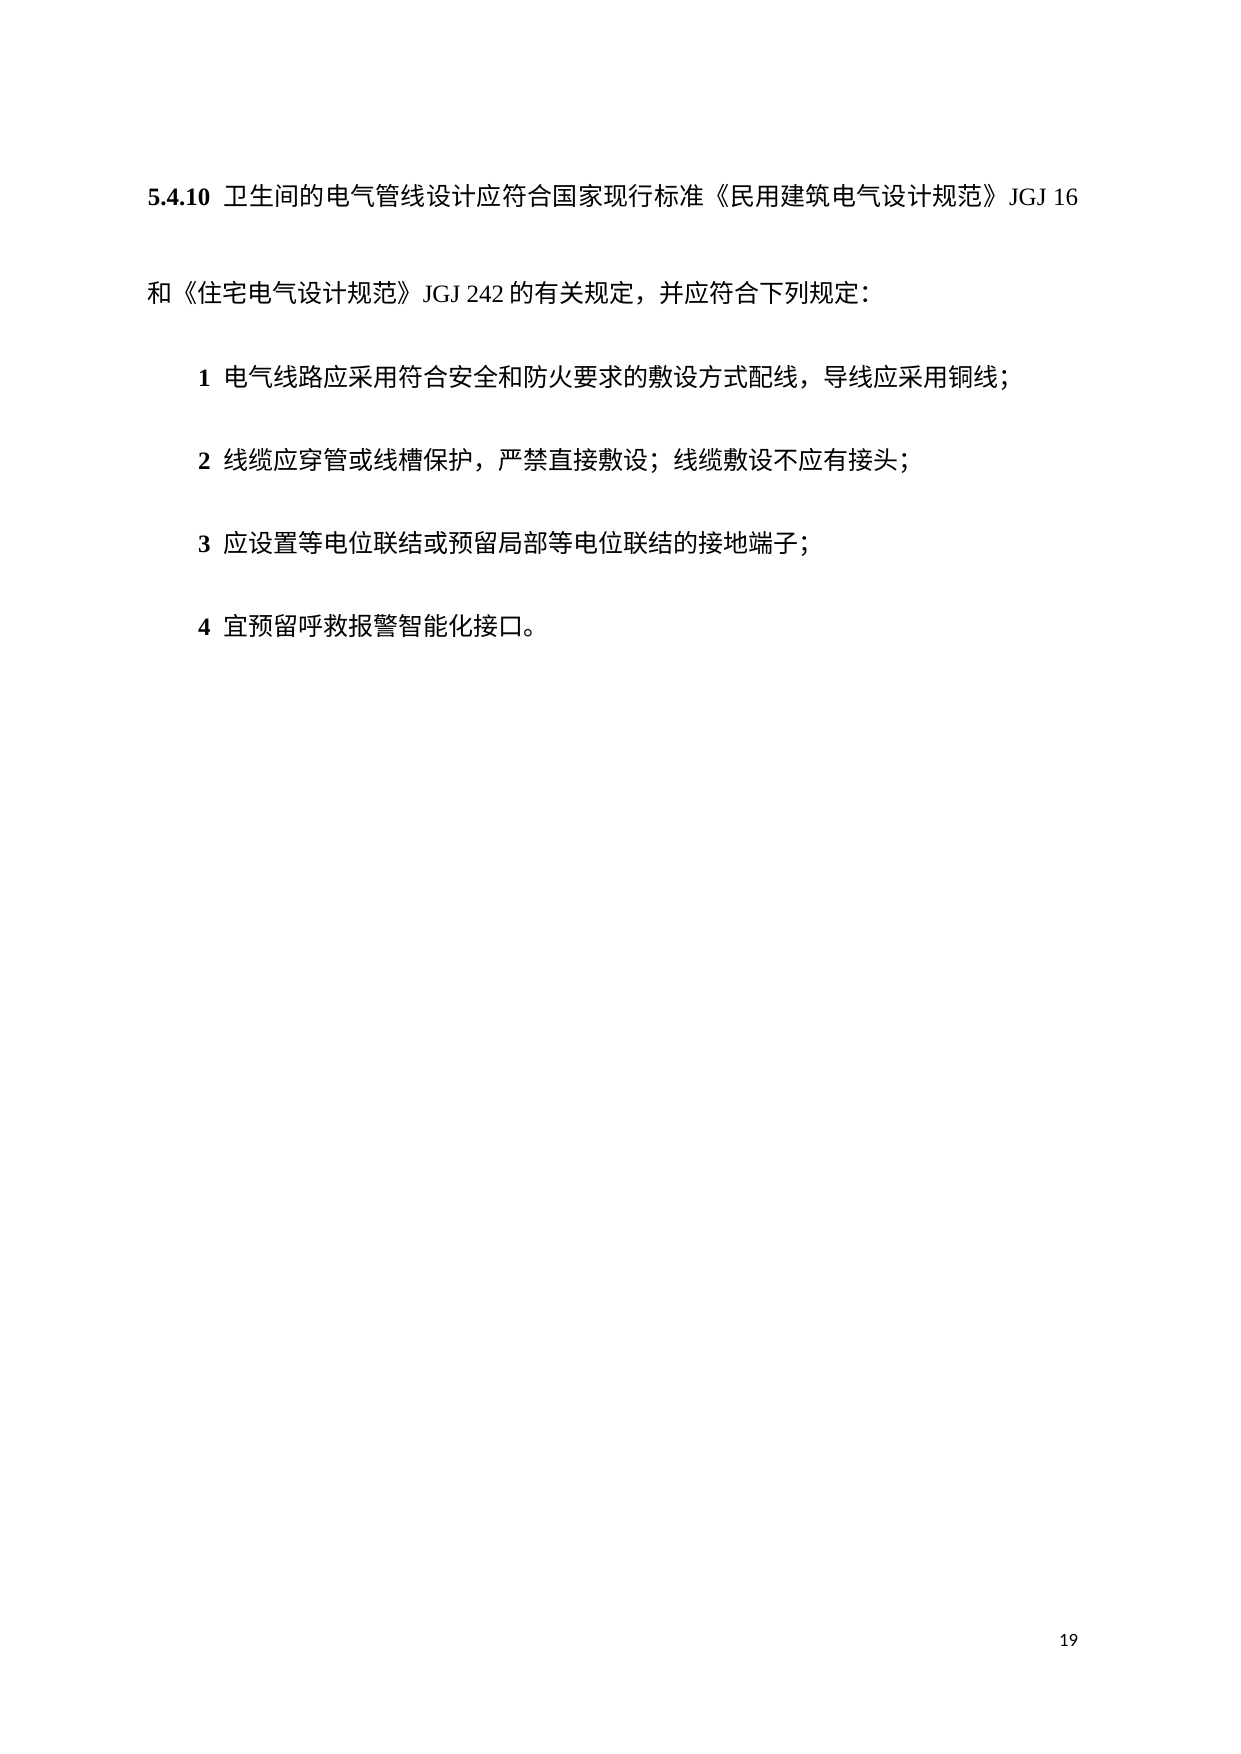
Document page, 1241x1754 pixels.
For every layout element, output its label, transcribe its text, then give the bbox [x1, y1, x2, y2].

list 1 电气线路应采用符合安全和防火要求的敷设方式配线，导线应采用铜线； [148, 343, 1078, 408]
list 2 线缆应穿管或线槽保护，严禁直接敷设；线缆敷设不应有接头； [148, 426, 1078, 491]
list 5.4.10 卫生间的电气管线设计应符合国家现行标准《民用建筑电气设计规范》JGJ 16和《住宅电气设计规范》JGJ 242的有关规定，并应符合下列规定： [148, 162, 1078, 324]
list 4 宜预留呼救报警智能化接口。 [148, 592, 1078, 657]
list 3 应设置等电位联结或预留局部等电位联结的接地端子； [148, 509, 1078, 574]
